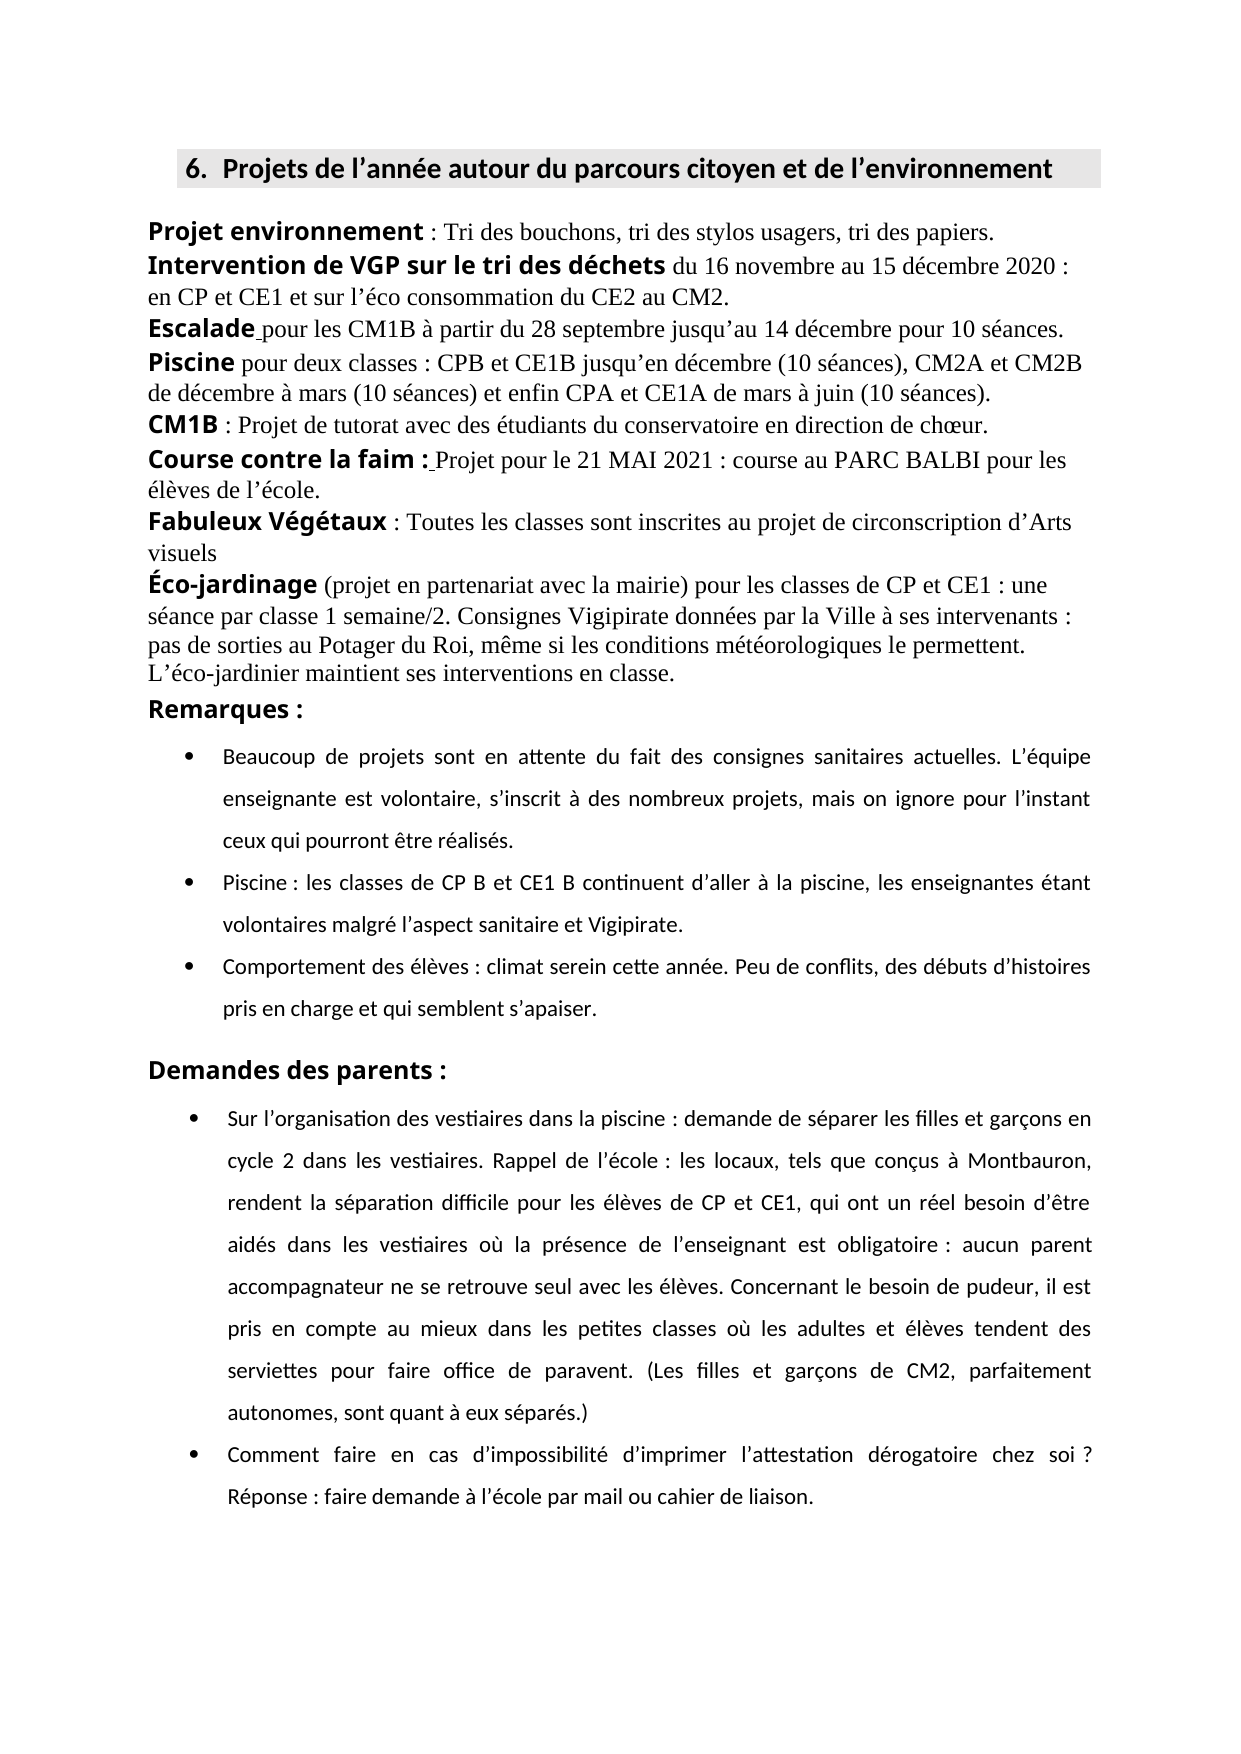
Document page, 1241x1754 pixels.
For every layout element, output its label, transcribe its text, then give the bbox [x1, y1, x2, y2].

text CM1B : Projet de tutorat avec des étudiants du conservatoire en direction de chœur. [148, 407, 1093, 441]
list Comportement des élèves : climat serein cette année. Peu de conflits, des débuts d’histoires pris en charge et qui semblent s’apaiser. [185, 952, 1093, 1022]
list Piscine : les classes de CP B et CE1 B continuent d’aller à la piscine, les enseignantes étant volontaires malgré l’aspect sanitaire et Vigipirate. [185, 868, 1093, 938]
text Intervention de VGP sur le tri des déchets du 16 novembre au 15 décembre 2020 : en CP et CE1 et sur l’éco consommation du CE2 au CM2. [148, 247, 1093, 310]
subtitle Demandes des parents : [148, 1053, 1093, 1087]
subtitle Remarques : [148, 691, 1093, 725]
text Fabuleux Végétaux : Toutes les classes sont inscrites au projet de circonscription d’Arts visuels [148, 504, 1093, 567]
text Éco-jardinage (projet en partenariat avec la mairie) pour les classes de CP et CE1 : une séance par classe 1 semaine/2. Consignes Vigipirate données par la Ville à ses intervenants : pas de sorties au Potager du Roi, même si les conditions météorologiques le permettent. L’éco-jardinier maintient ses interventions en classe. [148, 567, 1093, 687]
text Projet environnement : Tri des bouchons, tri des stylos usagers, tri des papiers. [148, 213, 1093, 247]
text Course contre la faim : Projet pour le 21 MAI 2021 : course au PARC BALBI pour les élèves de l’école. [148, 441, 1093, 504]
list Sur l’organisation des vestiaires dans la piscine : demande de séparer les filles et garçons en cycle 2 dans les vestiaires. Rappel de l’école : les locaux, tels que conçus à Montbauron, rendent la séparation difficile pour les élèves de CP et CE1, qui ont un réel besoin d’être aidés dans les vestiaires où la présence de l’enseignant est obligatoire : aucun parent accompagnateur ne se retrouve seul avec les élèves. Concernant le besoin de pudeur, il est pris en compte au mieux dans les petites classes où les adultes et élèves tendent des serviettes pour faire office de paravent. (Les filles et garçons de CM2, parfaitement autonomes, sont quant à eux séparés.) [190, 1104, 1093, 1426]
text Piscine pour deux classes : CPB et CE1B jusqu’en décembre (10 séances), CM2A et CM2B de décembre à mars (10 séances) et enfin CPA et CE1A de mars à juin (10 séances). [148, 344, 1093, 407]
list Beaucoup de projets sont en attente du fait des consignes sanitaires actuelles. L’équipe enseignante est volontaire, s’inscrit à des nombreux projets, mais on ignore pour l’instant ceux qui pourront être réalisés. [185, 742, 1093, 854]
subtitle Projets de l’année autour du parcours citoyen et de l’environnement [177, 149, 1101, 188]
text Escalade pour les CM1B à partir du 28 septembre jusqu’au 14 décembre pour 10 séances. [148, 310, 1093, 344]
list Comment faire en cas d’impossibilité d’imprimer l’attestation dérogatoire chez soi ? Réponse : faire demande à l’école par mail ou cahier de liaison. [190, 1440, 1093, 1510]
